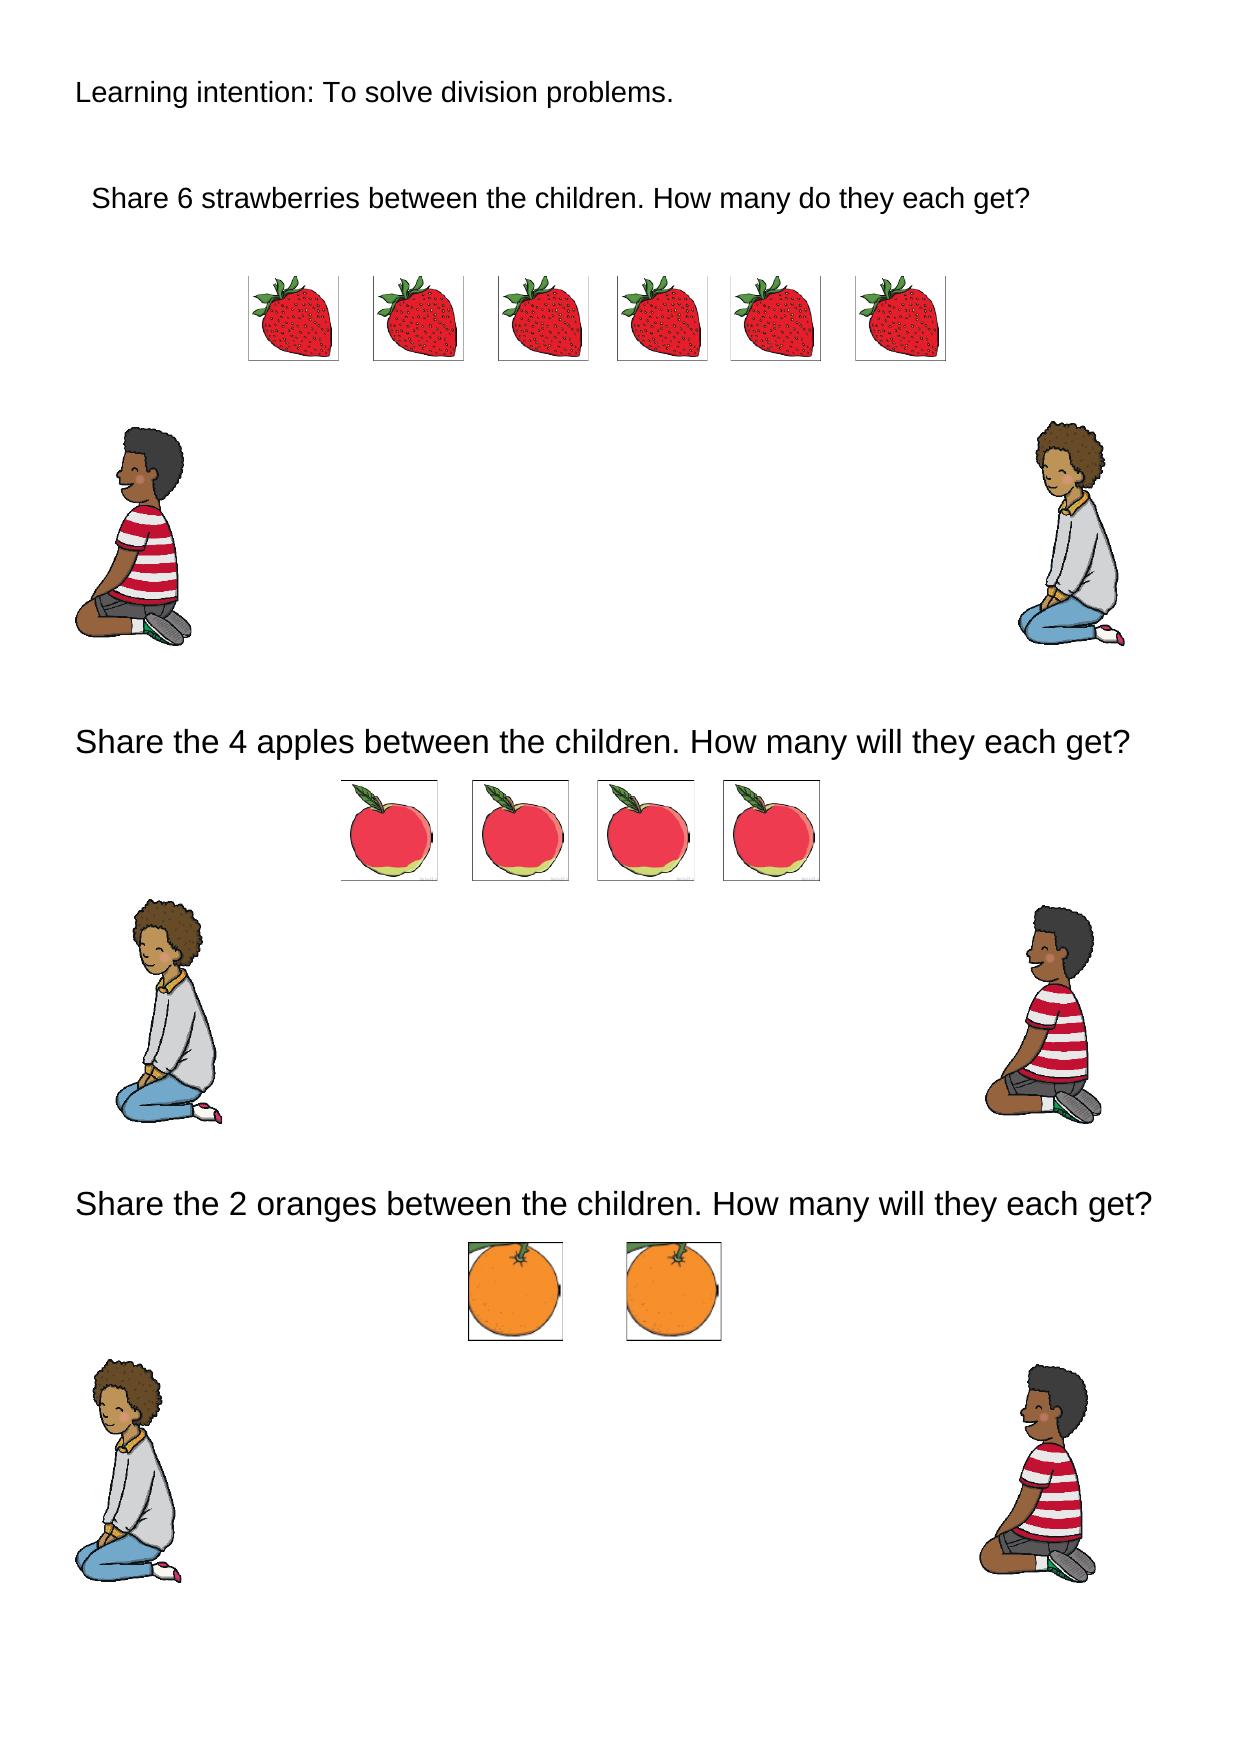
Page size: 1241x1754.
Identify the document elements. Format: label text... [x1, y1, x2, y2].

picture [1018, 421, 1125, 646]
picture [498, 276, 589, 361]
text Share the 2 oranges between the children. How many will they each get? [75, 1184, 1165, 1223]
picture [979, 1364, 1096, 1583]
picture [248, 276, 339, 361]
text Share 6 strawberries between the children. How many do they each get? [75, 181, 1165, 214]
picture [855, 276, 946, 361]
picture [341, 780, 438, 881]
picture [115, 899, 223, 1124]
picture [597, 780, 695, 881]
picture [985, 905, 1102, 1124]
picture [617, 276, 708, 361]
picture [373, 276, 464, 361]
picture [626, 1242, 722, 1341]
picture [75, 1359, 182, 1583]
picture [75, 427, 192, 646]
picture [472, 780, 569, 881]
picture [468, 1242, 563, 1341]
text Share the 4 apples between the children. How many will they each get? [75, 722, 1165, 760]
text Learning intention: To solve division problems. [75, 75, 1165, 108]
picture [730, 276, 821, 361]
picture [723, 780, 820, 881]
